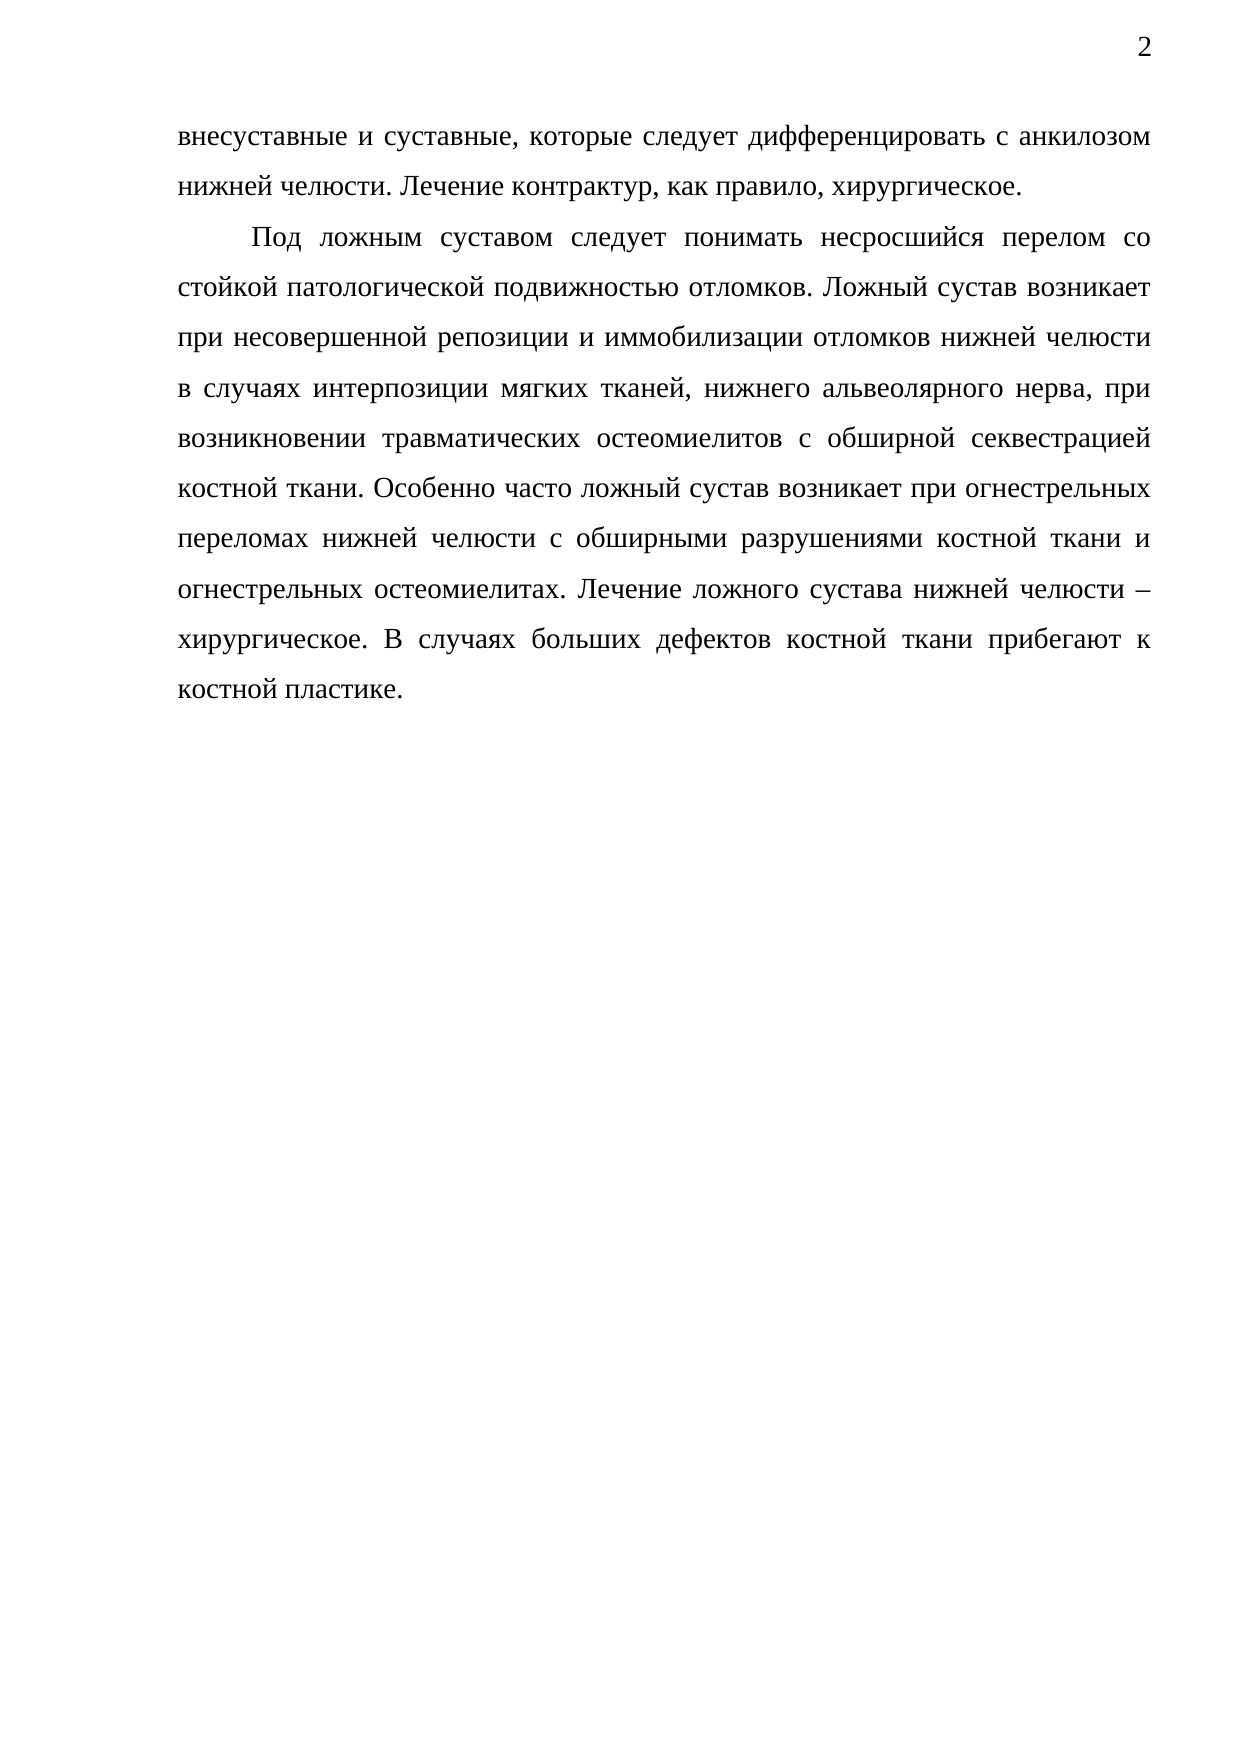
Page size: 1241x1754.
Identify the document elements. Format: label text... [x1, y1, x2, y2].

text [177, 118, 1152, 202]
text Под ложным суставом следует понимать несросшийся перелом со стойкой патологической подвижностью отломков. Ложный сустав возникает при несовершенной репозиции и иммобилизации отломков нижней челюсти в случаях интерпозиции мягких тканей, нижнего альвеолярного нерва, при возникновении травматических остеомиелитов с обширной секвестрацией костной ткани. Особенно часто ложный сустав возникает при огнестрельных переломах нижней челюсти с обширными разрушениями костной ткани и огнестрельных остеомиелитах. Лечение ложного сустава нижней челюсти – хирургическое. В случаях больших дефектов костной ткани прибегают к костной пластике. [177, 219, 1152, 705]
